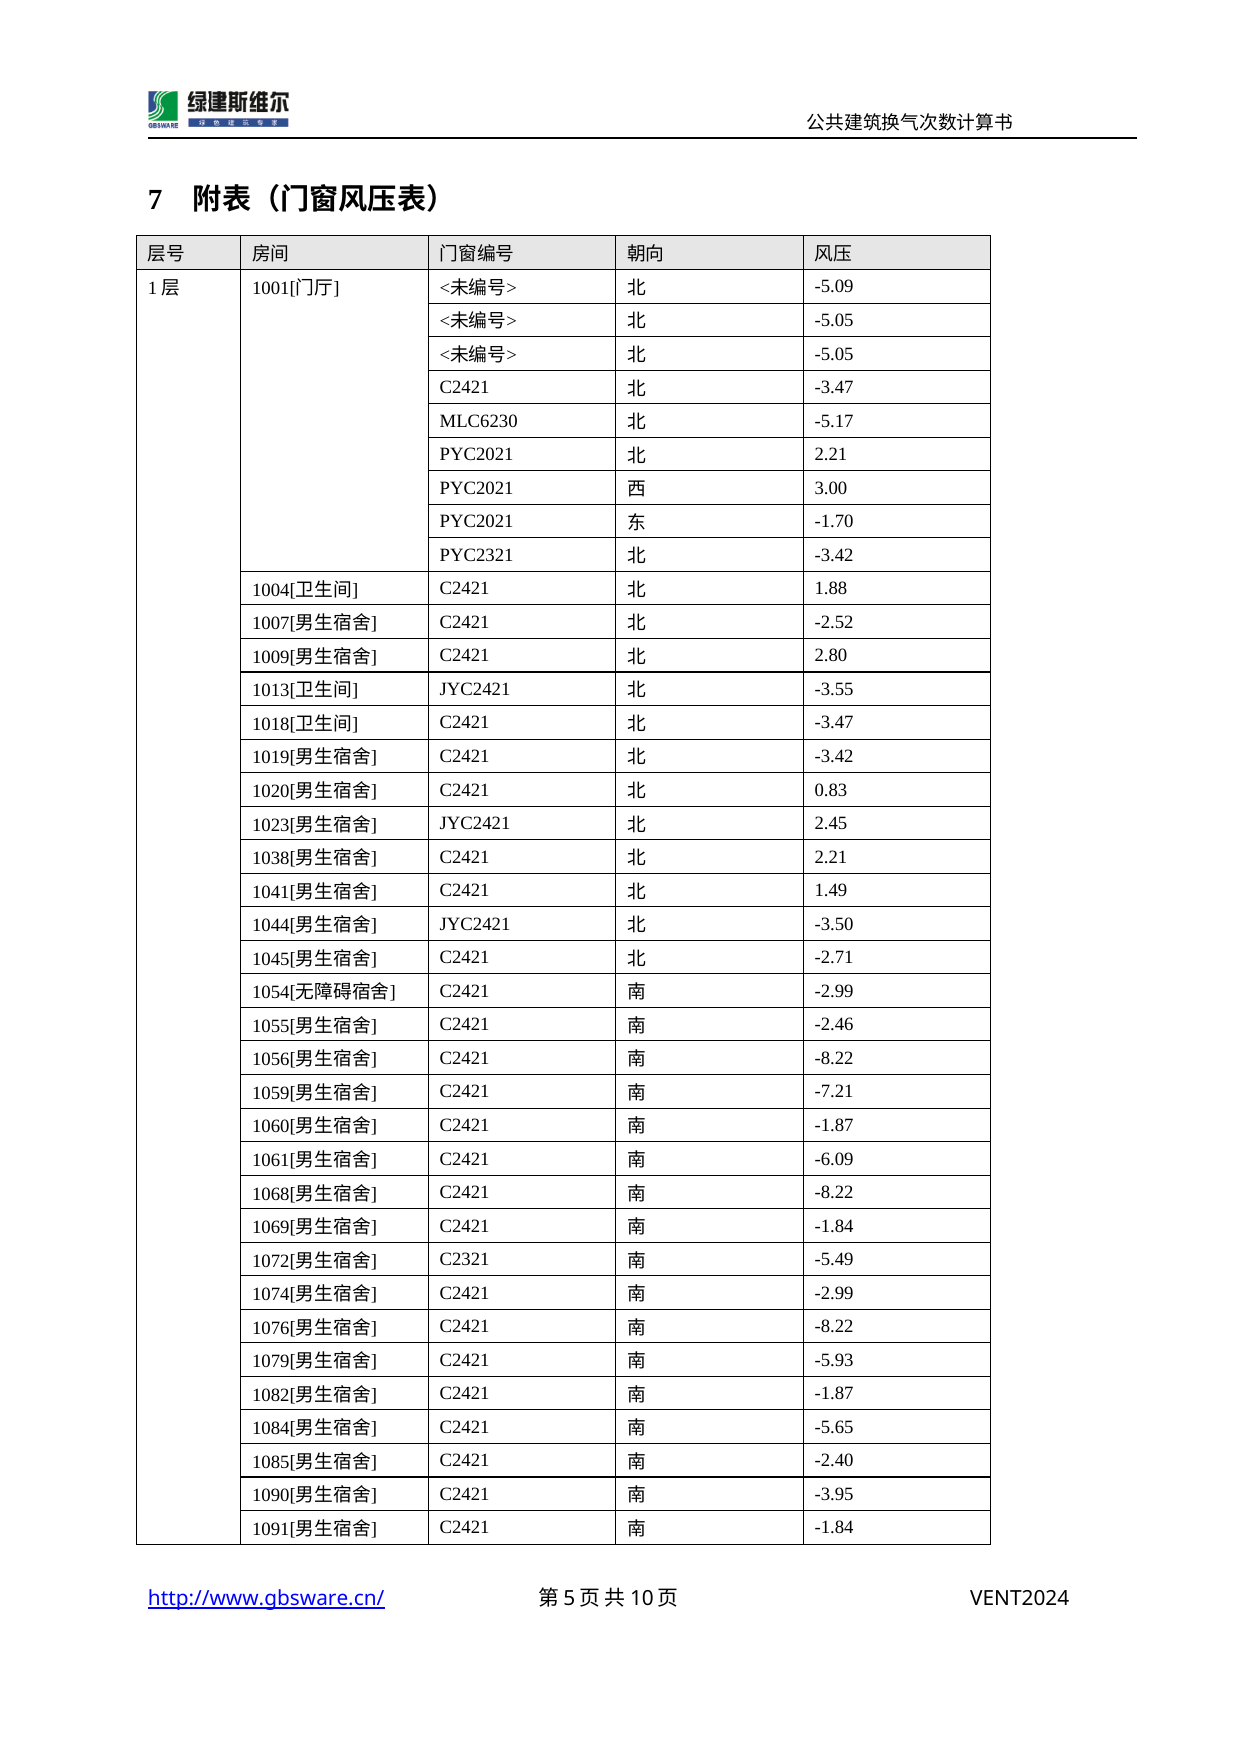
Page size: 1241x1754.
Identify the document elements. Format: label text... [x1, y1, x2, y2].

table_cell 北 [616, 706, 803, 738]
table_cell 1090[男生宿舍] [241, 1478, 428, 1510]
table_cell 北 [616, 807, 803, 839]
table_cell -1.87 [804, 1377, 990, 1409]
table_cell C2421 [429, 1511, 615, 1543]
table_cell -1.84 [804, 1209, 990, 1242]
table_cell 1085[男生宿舍] [241, 1444, 428, 1476]
table_cell 北 [616, 438, 803, 470]
table_cell PYC2021 [429, 471, 615, 504]
table_cell 1072[男生宿舍] [241, 1243, 428, 1275]
table_cell 1059[男生宿舍] [241, 1075, 428, 1107]
table_cell -2.40 [804, 1444, 990, 1476]
table_cell 南 [616, 1008, 803, 1040]
table_cell 南 [616, 1310, 803, 1342]
table_cell PYC2321 [429, 538, 615, 571]
table_cell C2421 [429, 605, 615, 638]
table_cell 北 [616, 840, 803, 873]
table_cell C2421 [429, 1209, 615, 1242]
table_cell -8.22 [804, 1041, 990, 1074]
table_cell C2421 [429, 840, 615, 873]
table_cell JYC2421 [429, 673, 615, 705]
table_cell C2421 [429, 1478, 615, 1510]
table_cell 1055[男生宿舍] [241, 1008, 428, 1040]
table_cell <未编号> [429, 270, 615, 302]
table_cell 1019[男生宿舍] [241, 740, 428, 772]
table_cell -5.93 [804, 1343, 990, 1376]
table_cell 2.45 [804, 807, 990, 839]
subtitle 附表（门窗风压表） [148, 164, 1137, 229]
table_cell -2.99 [804, 974, 990, 1007]
table_cell <未编号> [429, 304, 615, 336]
table_cell PYC2021 [429, 505, 615, 537]
table_cell -5.05 [804, 337, 990, 369]
table_cell -5.17 [804, 404, 990, 437]
table_cell 1009[男生宿舍] [241, 639, 428, 671]
table_cell 东 [616, 505, 803, 537]
table_cell 北 [616, 907, 803, 940]
table_cell 1013[卫生间] [241, 673, 428, 705]
table_cell PYC2021 [429, 438, 615, 470]
table_cell 1060[男生宿舍] [241, 1109, 428, 1141]
table_cell -5.05 [804, 304, 990, 336]
table_cell C2421 [429, 639, 615, 671]
table_cell 2.21 [804, 438, 990, 470]
table_cell C2421 [429, 773, 615, 806]
table_cell -3.42 [804, 538, 990, 571]
table_cell 1.49 [804, 874, 990, 906]
table_cell 南 [616, 1478, 803, 1510]
table_cell 南 [616, 1377, 803, 1409]
table_cell 南 [616, 1209, 803, 1242]
table_cell 北 [616, 371, 803, 403]
table_cell 北 [616, 874, 803, 906]
table_cell 北 [616, 572, 803, 604]
table_cell -6.09 [804, 1142, 990, 1174]
table_cell 1074[男生宿舍] [241, 1276, 428, 1309]
table_cell 南 [616, 1142, 803, 1174]
table_cell 1007[男生宿舍] [241, 605, 428, 638]
table_cell 1层 [137, 270, 240, 1543]
table_cell 南 [616, 974, 803, 1007]
picture [147, 88, 290, 130]
table_cell C2421 [429, 1142, 615, 1174]
table_cell JYC2421 [429, 807, 615, 839]
table_header 层号 [137, 236, 240, 269]
table_cell 北 [616, 304, 803, 336]
table_cell 1.88 [804, 572, 990, 604]
table_cell 南 [616, 1511, 803, 1543]
table_cell C2421 [429, 941, 615, 973]
table_header 朝向 [616, 236, 803, 269]
table_cell C2421 [429, 1310, 615, 1342]
table_cell 北 [616, 740, 803, 772]
table_cell C2421 [429, 706, 615, 738]
table_cell C2421 [429, 1075, 615, 1107]
table_cell C2421 [429, 974, 615, 1007]
table_cell 1091[男生宿舍] [241, 1511, 428, 1543]
table_header 门窗编号 [429, 236, 615, 269]
table_cell 北 [616, 605, 803, 638]
table_cell 1038[男生宿舍] [241, 840, 428, 873]
table_cell 0.83 [804, 773, 990, 806]
table_cell -5.49 [804, 1243, 990, 1275]
table_cell 1068[男生宿舍] [241, 1176, 428, 1208]
table_cell C2421 [429, 1008, 615, 1040]
table_cell 南 [616, 1109, 803, 1141]
table_cell -5.65 [804, 1410, 990, 1443]
table_cell C2421 [429, 1109, 615, 1141]
table_cell 1023[男生宿舍] [241, 807, 428, 839]
table_cell 南 [616, 1343, 803, 1376]
table_cell -3.55 [804, 673, 990, 705]
table_cell 南 [616, 1075, 803, 1107]
table_cell JYC2421 [429, 907, 615, 940]
table_cell C2421 [429, 371, 615, 403]
table_cell -2.99 [804, 1276, 990, 1309]
table_cell 1069[男生宿舍] [241, 1209, 428, 1242]
table_cell C2321 [429, 1243, 615, 1275]
table_cell -5.09 [804, 270, 990, 302]
table_cell -1.87 [804, 1109, 990, 1141]
table_cell 3.00 [804, 471, 990, 504]
table_cell 北 [616, 270, 803, 302]
table_cell 西 [616, 471, 803, 504]
table_cell C2421 [429, 1410, 615, 1443]
table_cell 北 [616, 639, 803, 671]
table_cell MLC6230 [429, 404, 615, 437]
table_cell -2.52 [804, 605, 990, 638]
table_cell -3.95 [804, 1478, 990, 1510]
table_cell -3.47 [804, 371, 990, 403]
table_cell 1084[男生宿舍] [241, 1410, 428, 1443]
table_header 风压 [804, 236, 990, 269]
table_cell 1018[卫生间] [241, 706, 428, 738]
table_cell 南 [616, 1243, 803, 1275]
table_cell -3.50 [804, 907, 990, 940]
table_cell <未编号> [429, 337, 615, 369]
table_cell C2421 [429, 1041, 615, 1074]
table_cell 1076[男生宿舍] [241, 1310, 428, 1342]
table_cell -3.47 [804, 706, 990, 738]
table_cell C2421 [429, 1377, 615, 1409]
table_header 房间 [241, 236, 428, 269]
table_cell C2421 [429, 1343, 615, 1376]
table_cell -8.22 [804, 1310, 990, 1342]
table_cell 2.21 [804, 840, 990, 873]
table_cell 1004[卫生间] [241, 572, 428, 604]
table_cell -1.70 [804, 505, 990, 537]
table_cell C2421 [429, 740, 615, 772]
table_cell 北 [616, 673, 803, 705]
table_cell 1044[男生宿舍] [241, 907, 428, 940]
table_cell 1082[男生宿舍] [241, 1377, 428, 1409]
table_cell -2.46 [804, 1008, 990, 1040]
table_cell -7.21 [804, 1075, 990, 1107]
table_cell 2.80 [804, 639, 990, 671]
table_cell -1.84 [804, 1511, 990, 1543]
table_cell 南 [616, 1176, 803, 1208]
table_cell 1020[男生宿舍] [241, 773, 428, 806]
table_cell 1079[男生宿舍] [241, 1343, 428, 1376]
table_cell C2421 [429, 1444, 615, 1476]
table_cell 1041[男生宿舍] [241, 874, 428, 906]
table_cell -3.42 [804, 740, 990, 772]
table_cell C2421 [429, 572, 615, 604]
table_cell 1001[门厅] [241, 270, 428, 571]
table_cell 北 [616, 941, 803, 973]
table_cell 北 [616, 773, 803, 806]
table_cell 1061[男生宿舍] [241, 1142, 428, 1174]
table_cell 北 [616, 538, 803, 571]
table_cell -8.22 [804, 1176, 990, 1208]
table_cell 北 [616, 337, 803, 369]
table_cell C2421 [429, 874, 615, 906]
table_cell 南 [616, 1276, 803, 1309]
table_cell 南 [616, 1444, 803, 1476]
table_cell C2421 [429, 1276, 615, 1309]
table_cell -2.71 [804, 941, 990, 973]
table_cell 南 [616, 1410, 803, 1443]
table_cell C2421 [429, 1176, 615, 1208]
table_cell 1045[男生宿舍] [241, 941, 428, 973]
table_cell 1056[男生宿舍] [241, 1041, 428, 1074]
table_cell 南 [616, 1041, 803, 1074]
table_cell 北 [616, 404, 803, 437]
table_cell 1054[无障碍宿舍] [241, 974, 428, 1007]
